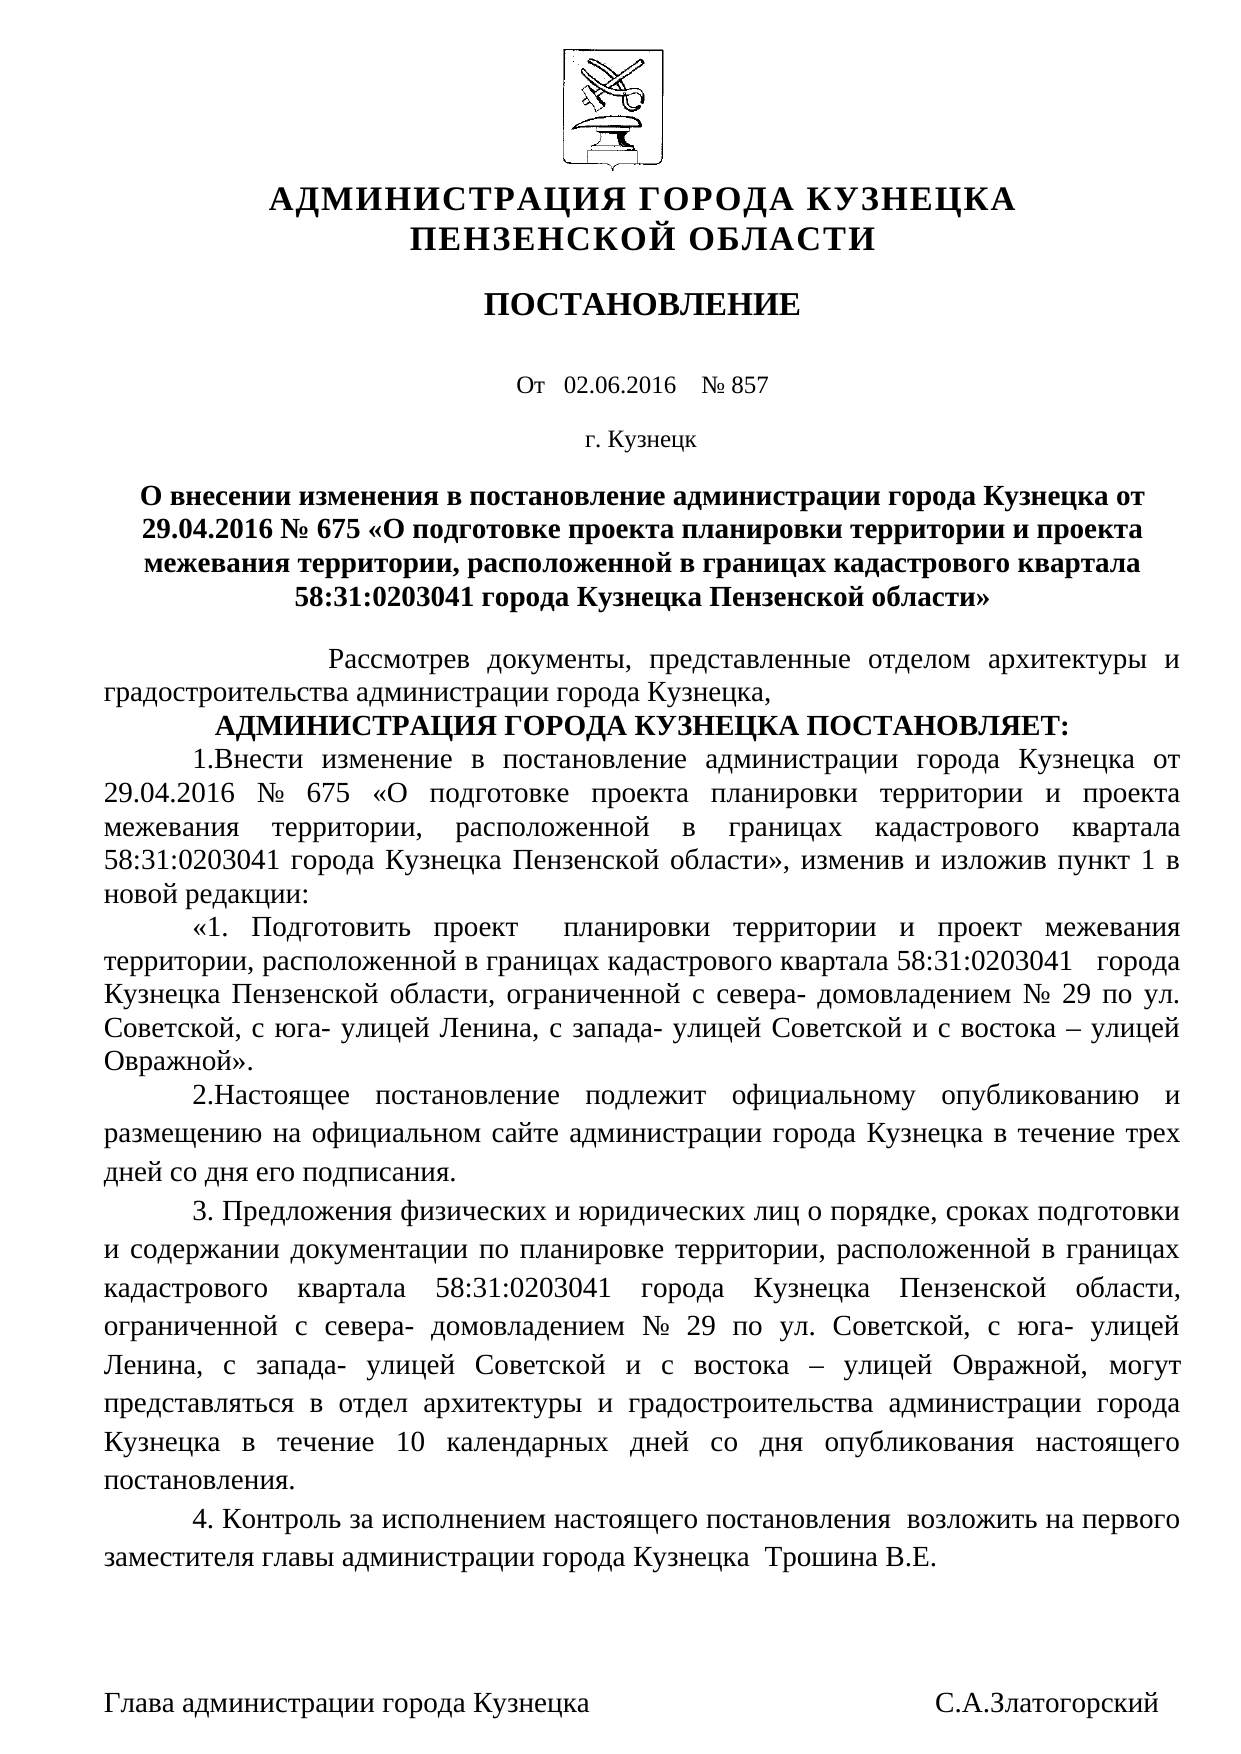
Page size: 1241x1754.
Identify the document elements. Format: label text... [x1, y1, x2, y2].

subtitle Рассмотрев документы, представленные отделом архитектуры и градостроительства администрации города Кузнецка, [103, 641, 1181, 708]
list 1.Внести изменение в постановление администрации города Кузнецка от 29.04.2016 № 675 «О подготовке проекта планировки территории и проекта межевания территории, расположенной в границах кадастрового квартала 58:31:0203041 города Кузнецка Пензенской области», изменив и изложив пункт 1 в новой редакции: [103, 742, 1181, 909]
picture [555, 43, 664, 179]
text ПЕНЗЕНСКОЙ ОБЛАСТИ [103, 218, 1181, 257]
text АДМИНИСТРАЦИЯ ГОРОДА КУЗНЕЦКА ПОСТАНОВЛЯЕТ: [103, 708, 1181, 742]
list 4. Контроль за исполнением настоящего постановления возложить на первого заместителя главы администрации города Кузнецка Трошина В.Е. [103, 1501, 1181, 1573]
text г. Кузнецк [103, 424, 1181, 453]
list 2.Настоящее постановление подлежит официальному опубликованию и размещению на официальном сайте администрации города Кузнецка в течение трех дней со дня его подписания. [103, 1077, 1181, 1188]
text Глава администрации города Кузнецка С.А.Златогорский [103, 1685, 1181, 1719]
list О внесении изменения в постановление администрации города Кузнецка от 29.04.2016 № 675 «О подготовке проекта планировки территории и проекта межевания территории, расположенной в границах кадастрового квартала 58:31:0203041 города Кузнецка Пензенской области» [103, 478, 1181, 612]
list «1. Подготовить проект планировки территории и проект межевания территории, расположенной в границах кадастрового квартала 58:31:0203041 города Кузнецка Пензенской области, ограниченной с севера- домовладением № 29 по ул. Советской, с юга- улицей Ленина, с запада- улицей Советской и с востока – улицей Овражной». [103, 909, 1181, 1077]
text От 02.06.2016 № 857 [103, 370, 1181, 399]
title АДМИНИСТРАЦИЯ ГОРОДА КУЗНЕЦКА [103, 43, 1181, 218]
subtitle ПОСТАНОВЛЕНИЕ [103, 284, 1181, 322]
list 3. Предложения физических и юридических лиц о порядке, сроках подготовки и содержании документации по планировке территории, расположенной в границах кадастрового квартала 58:31:0203041 города Кузнецка Пензенской области, ограниченной с севера- домовладением № 29 по ул. Советской, с юга- улицей Ленина, с запада- улицей Советской и с востока – улицей Овражной, могут представляться в отдел архитектуры и градостроительства администрации города Кузнецка в течение 10 календарных дней со дня опубликования настоящего постановления. [103, 1193, 1181, 1496]
